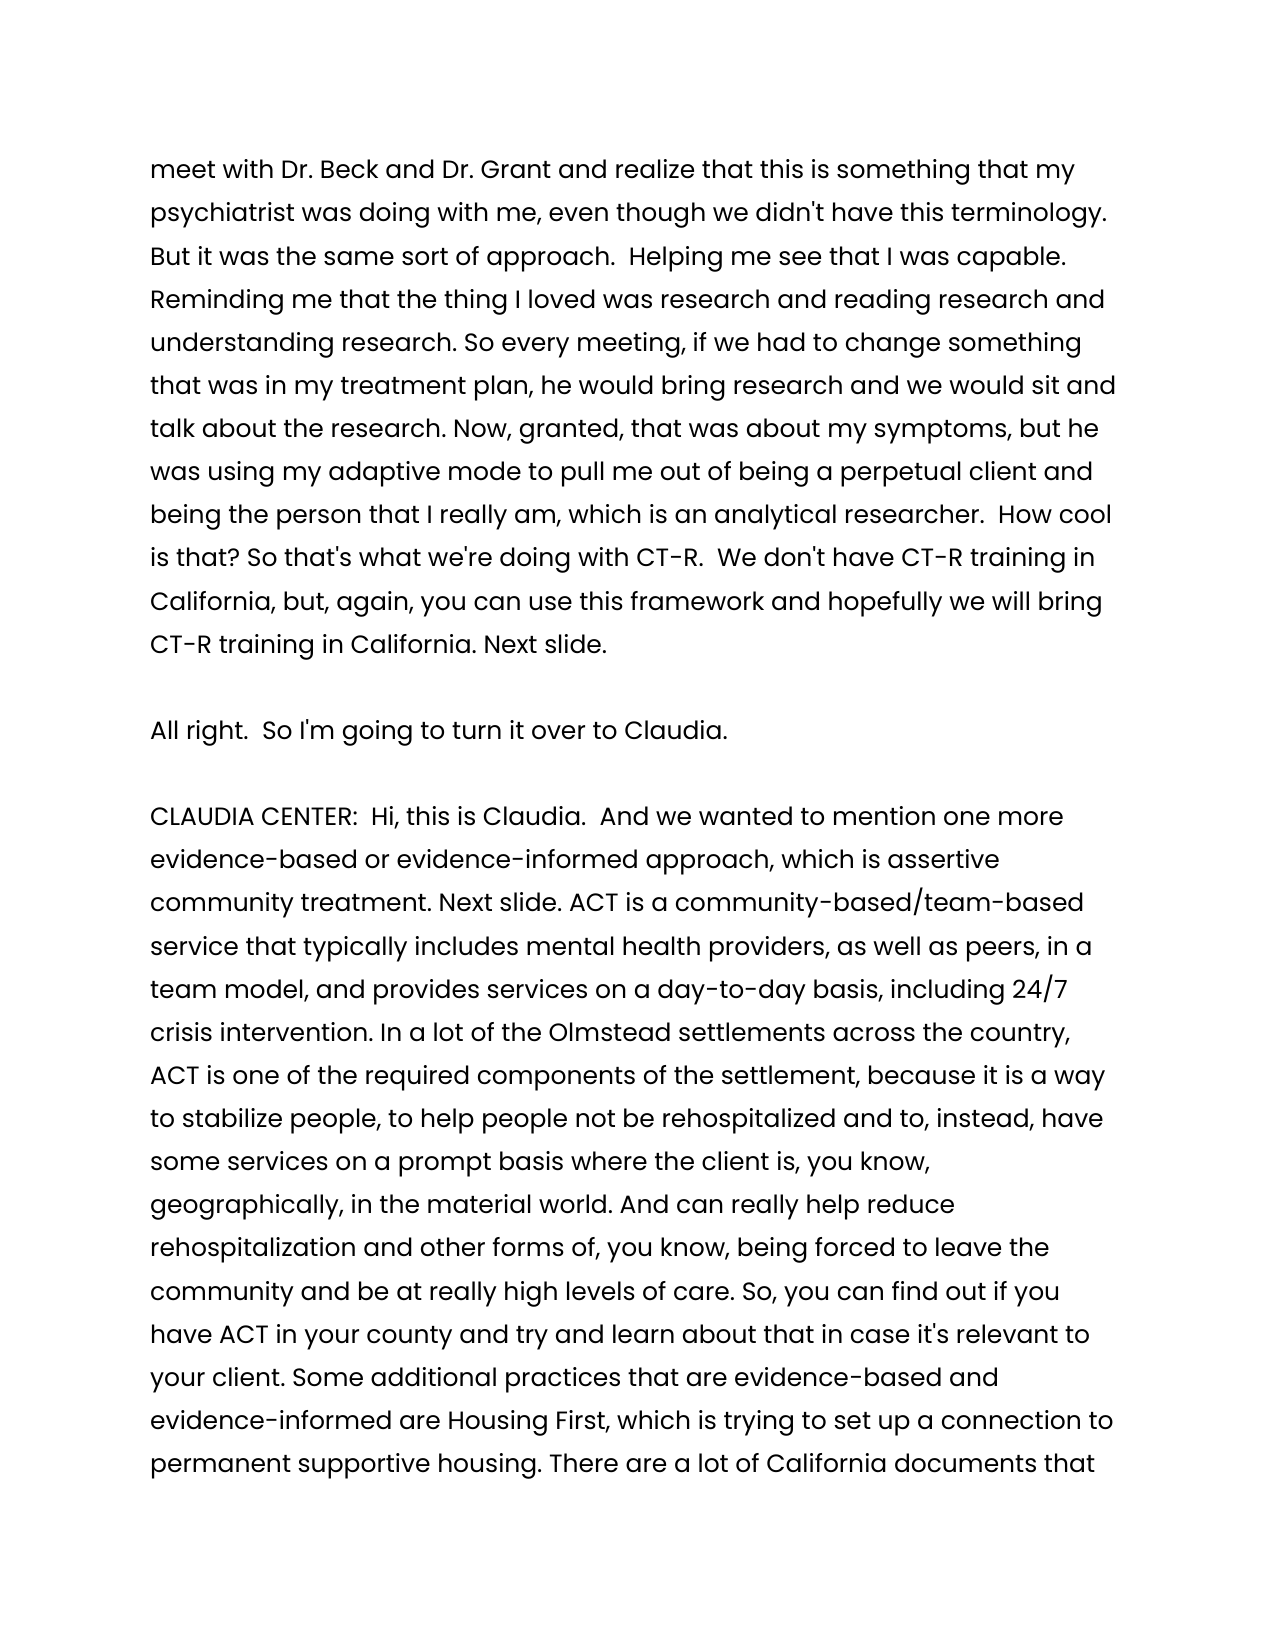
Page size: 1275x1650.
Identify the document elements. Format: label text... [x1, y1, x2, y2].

text All right. So I'm going to turn it over to Claudia. [150, 711, 1125, 748]
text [150, 797, 1125, 1481]
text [150, 150, 1125, 662]
